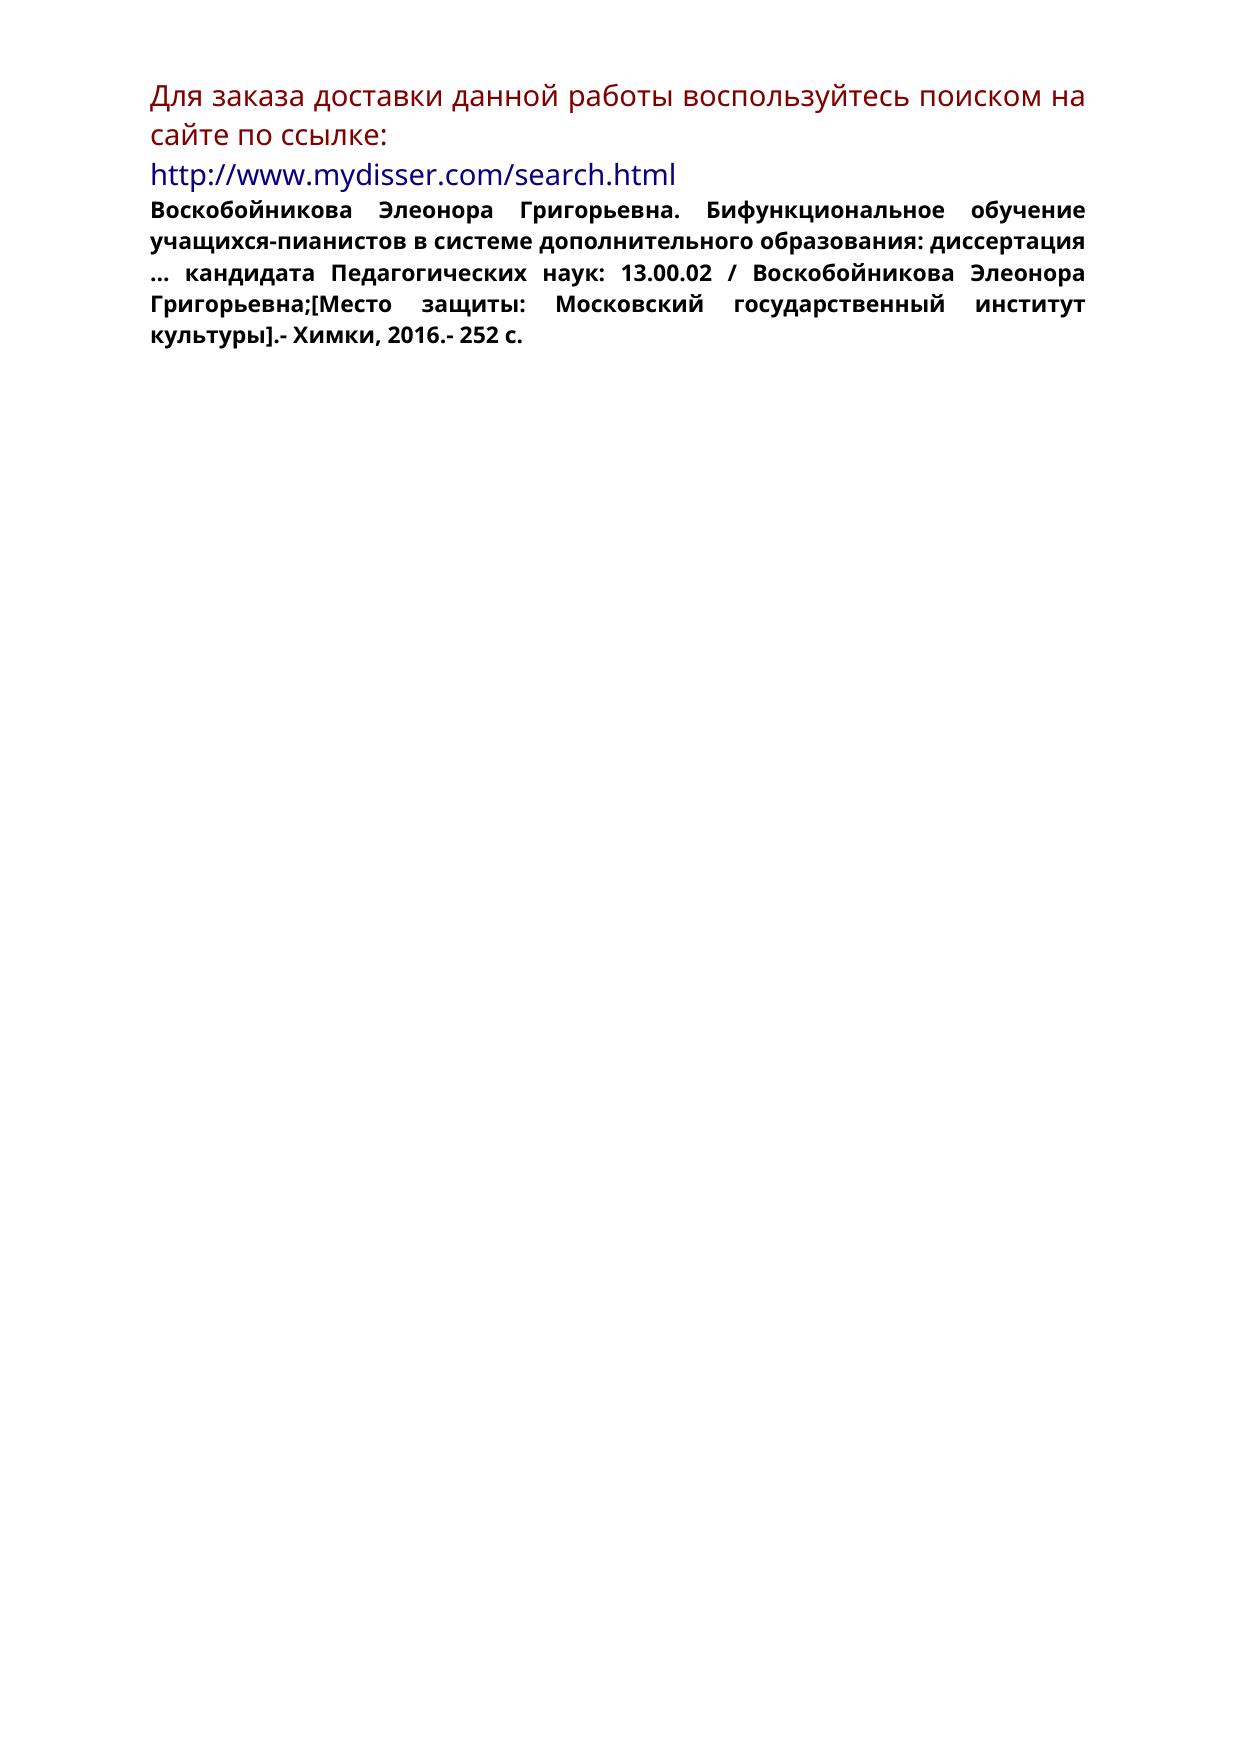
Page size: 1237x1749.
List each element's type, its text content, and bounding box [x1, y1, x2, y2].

text Воскобойникова Элеонора Григорьевна. Бифункциональное обучение учащихся-пианистов в системе дополнительного образования: диссертация ... кандидата Педагогических наук: 13.00.02 / Воскобойникова Элеонора Григорьевна;[Место защиты: Московский государственный институт культуры].- Химки, 2016.- 252 с. [150, 194, 1086, 350]
